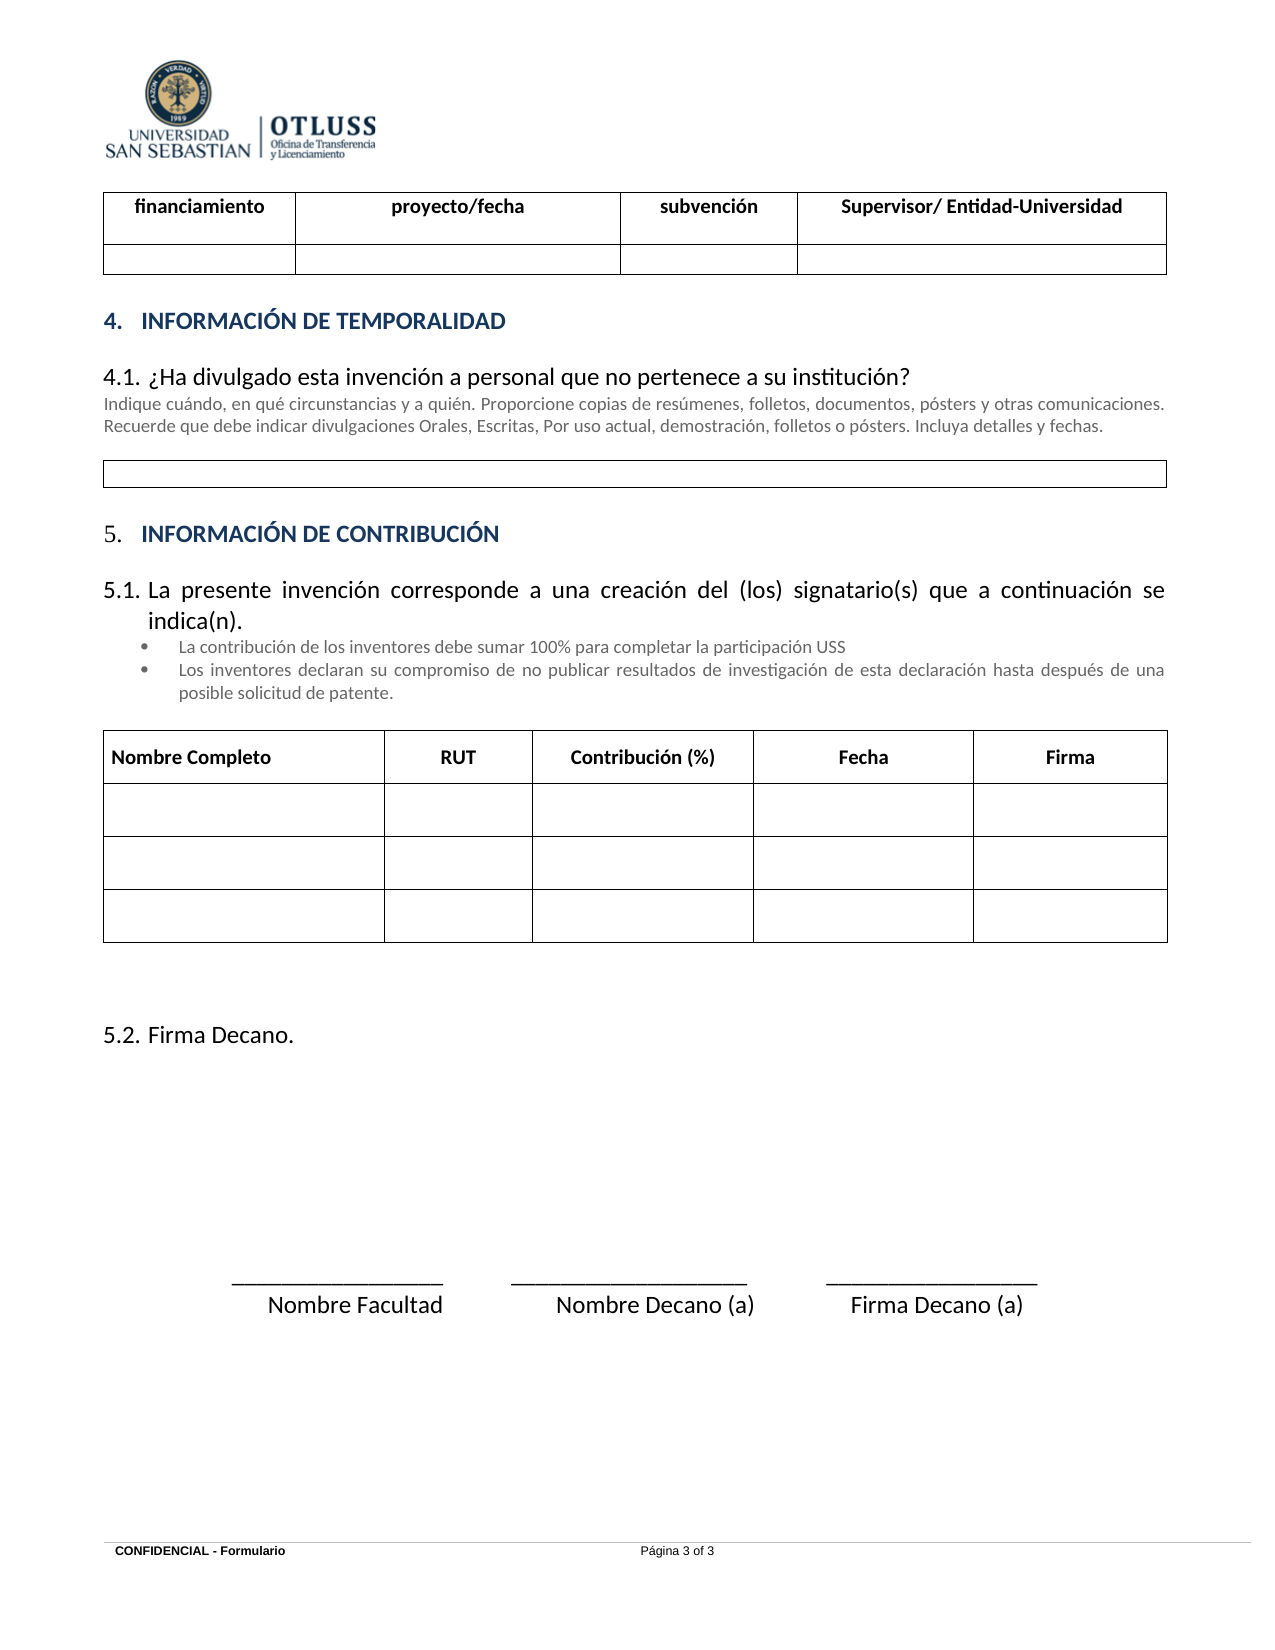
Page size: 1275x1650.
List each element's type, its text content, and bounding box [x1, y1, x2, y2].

table_cell [621, 245, 797, 274]
table_cell [104, 890, 384, 942]
table_cell [974, 784, 1167, 836]
table_cell [974, 837, 1167, 889]
text Indique cuándo, en qué circunstancias y a quién. Proporcione copias de resúmenes, folletos, documentos, pósters y otras comunicaciones. Recuerde que debe indicar divulgaciones Orales, Escritas, Por uso actual, demostración, folletos o pósters. Incluya detalles y fechas. [103, 392, 1167, 437]
table_header Nombre Completo [104, 731, 384, 783]
table_cell [385, 837, 532, 889]
table_header Contribución (%) [533, 731, 753, 783]
list La contribución de los inventores debe sumar 100% para completar la participación USS [141, 635, 1167, 658]
list ¿Ha divulgado esta invención a personal que no pertenece a su institución? [103, 361, 1167, 392]
table_cell [754, 784, 973, 836]
table_cell [974, 890, 1167, 942]
table_header Firma [974, 731, 1167, 783]
table_header Número de contrato o proyecto/fecha [296, 193, 620, 244]
table_cell [104, 837, 384, 889]
table_cell [385, 890, 532, 942]
list Firma Decano. [103, 1019, 1167, 1050]
table_header Fecha [754, 731, 973, 783]
table_cell [104, 245, 295, 274]
table_header [104, 461, 1166, 487]
picture [103, 54, 375, 161]
list La presente invención corresponde a una creación del (los) signatario(s) que a continuación se indica(n). [103, 574, 1167, 635]
table_cell [533, 784, 753, 836]
table_cell [754, 890, 973, 942]
table_header Monto subvención [621, 193, 797, 244]
text Nombre Facultad Nombre Decano (a) Firma Decano (a) [103, 1289, 1167, 1319]
table_cell [533, 890, 753, 942]
table_cell [533, 837, 753, 889]
text _________________ ___________________ _________________ [103, 1258, 1167, 1289]
table_cell [296, 245, 620, 274]
table_cell [754, 837, 973, 889]
list Los inventores declaran su compromiso de no publicar resultados de investigación de esta declaración hasta después de una posible solicitud de patente. [141, 658, 1167, 704]
list INFORMACIÓN DE CONTRIBUCIÓN [103, 518, 1167, 549]
table_cell [385, 784, 532, 836]
table_cell [798, 245, 1166, 274]
list INFORMACIÓN DE TEMPORALIDAD [103, 305, 1167, 336]
table_header Investigador o investigadora principal-Supervisor/ Entidad-Universidad [798, 193, 1166, 244]
table_header Fuente de financiamiento [104, 193, 295, 244]
table_header RUT [385, 731, 532, 783]
table_cell [104, 784, 384, 836]
